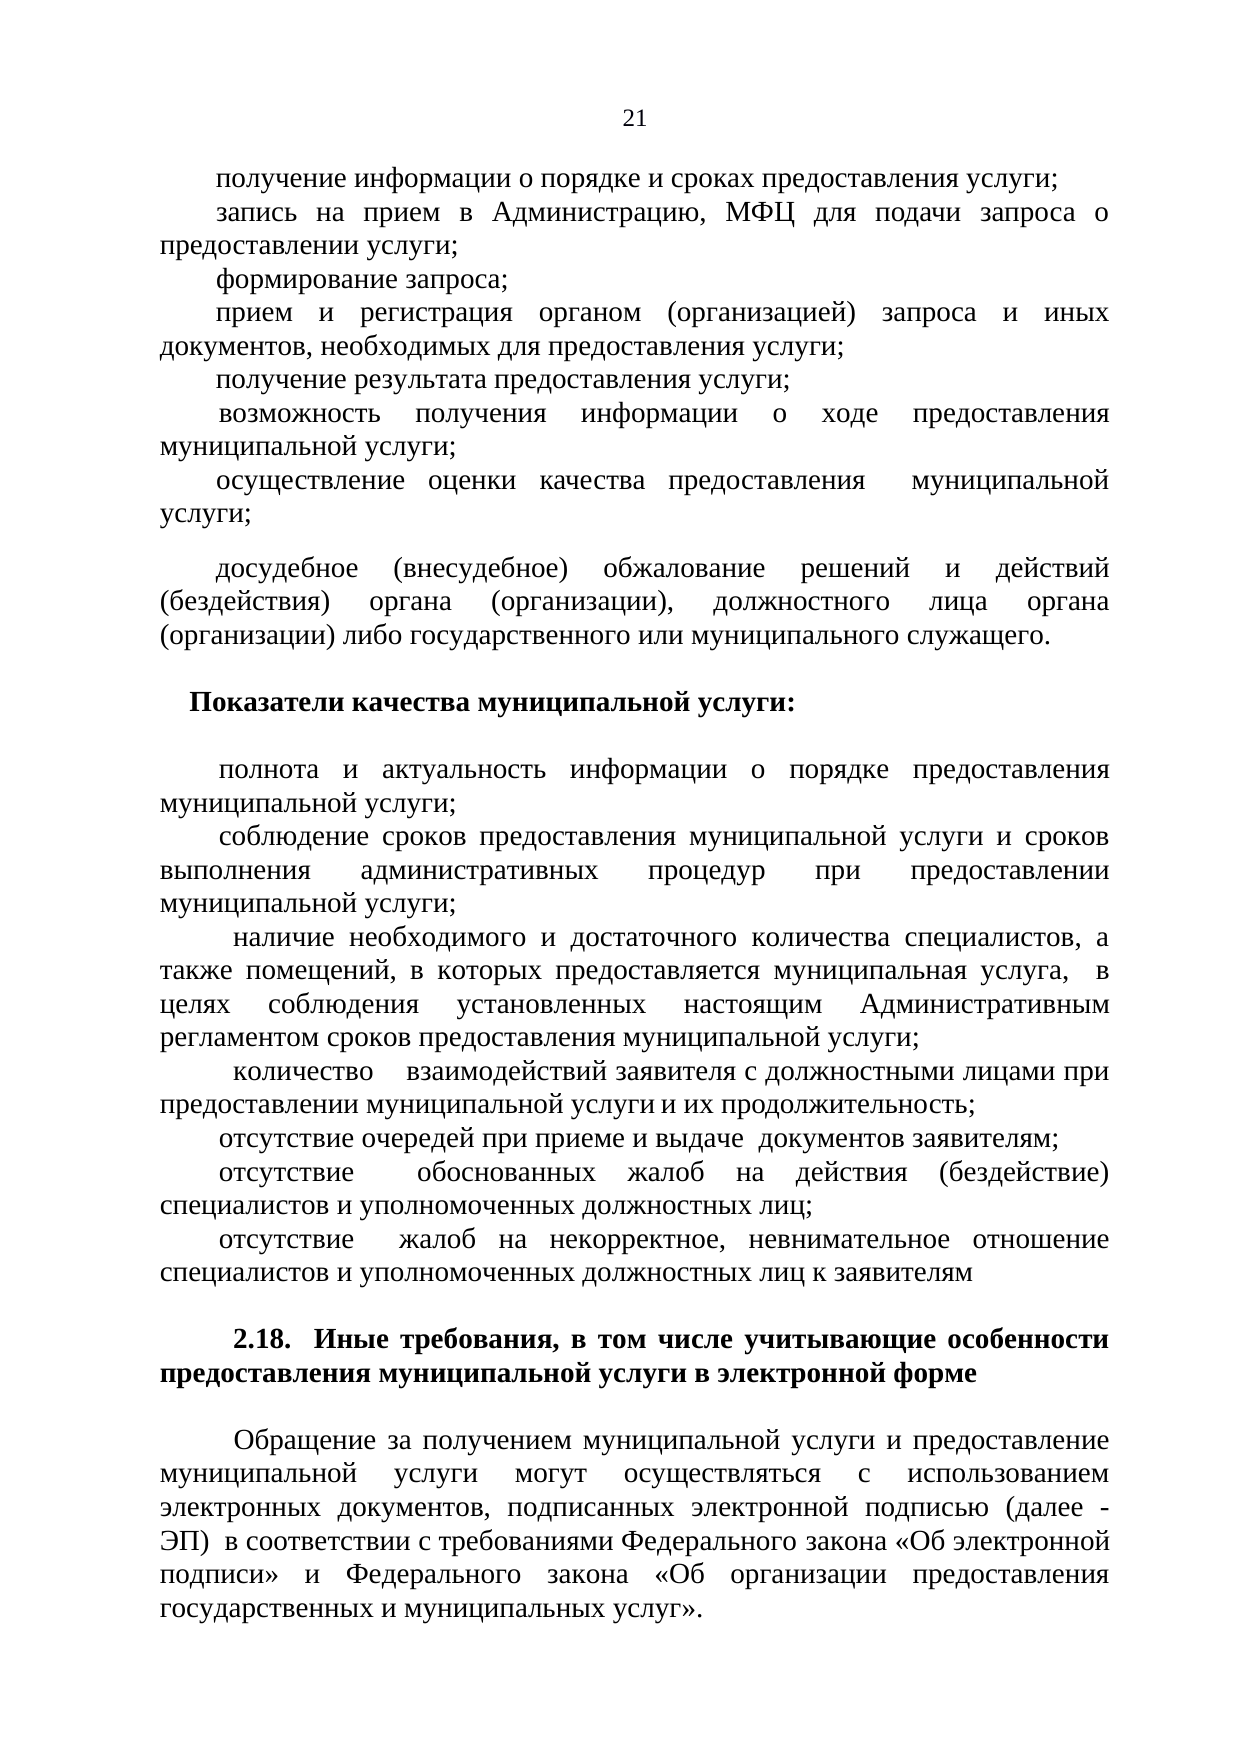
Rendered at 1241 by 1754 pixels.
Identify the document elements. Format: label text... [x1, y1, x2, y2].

text получение результата предоставления услуги; [159, 361, 1110, 395]
text досудебное (внесудебное) обжалование решений и действий (бездействия) органа (организации), должностного лица органа (организации) либо государственного или муниципального служащего. [159, 550, 1110, 651]
text полнота и актуальность информации о порядке предоставления муниципальной услуги; [159, 751, 1110, 818]
text прием и регистрация органом (организацией) запроса и иных документов, необходимых для предоставления услуги; [159, 294, 1110, 361]
text Обращение за получением муниципальной услуги и предоставление муниципальной услуги могут осуществляться с использованием электронных документов, подписанных электронной подписью (далее - ЭП) в соответствии с требованиями Федерального закона «Об электронной подписи» и Федерального закона «Об организации предоставления государственных и муниципальных услуг». [159, 1422, 1110, 1623]
text 2.18. Иные требования, в том числе учитывающие особенности предоставления муниципальной услуги в электронной форме [159, 1321, 1110, 1388]
text запись на прием в Администрацию, МФЦ для подачи запроса о предоставлении услуги; [159, 194, 1110, 261]
text формирование запроса; [159, 261, 1110, 294]
text Показатели качества муниципальной услуги: [159, 684, 1110, 718]
text отсутствие очередей при приеме и выдаче документов заявителям; [159, 1120, 1110, 1154]
text количество взаимодействий заявителя с должностными лицами при предоставлении муниципальной услуги и их продолжительность; [159, 1053, 1110, 1120]
text возможность получения информации о ходе предоставления муниципальной услуги; [159, 395, 1110, 462]
text получение информации о порядке и сроках предоставления услуги; [159, 160, 1110, 194]
text отсутствие жалоб на некорректное, невнимательное отношение специалистов и уполномоченных должностных лиц к заявителям [159, 1221, 1110, 1288]
text соблюдение сроков предоставления муниципальной услуги и сроков выполнения административных процедур при предоставлении муниципальной услуги; [159, 818, 1110, 919]
text осуществление оценки качества предоставления муниципальной услуги; [159, 462, 1110, 529]
text отсутствие обоснованных жалоб на действия (бездействие) специалистов и уполномоченных должностных лиц; [159, 1154, 1110, 1221]
text наличие необходимого и достаточного количества специалистов, а также помещений, в которых предоставляется муниципальная услуга, в целях соблюдения установленных настоящим Административным регламентом сроков предоставления муниципальной услуги; [159, 919, 1110, 1053]
